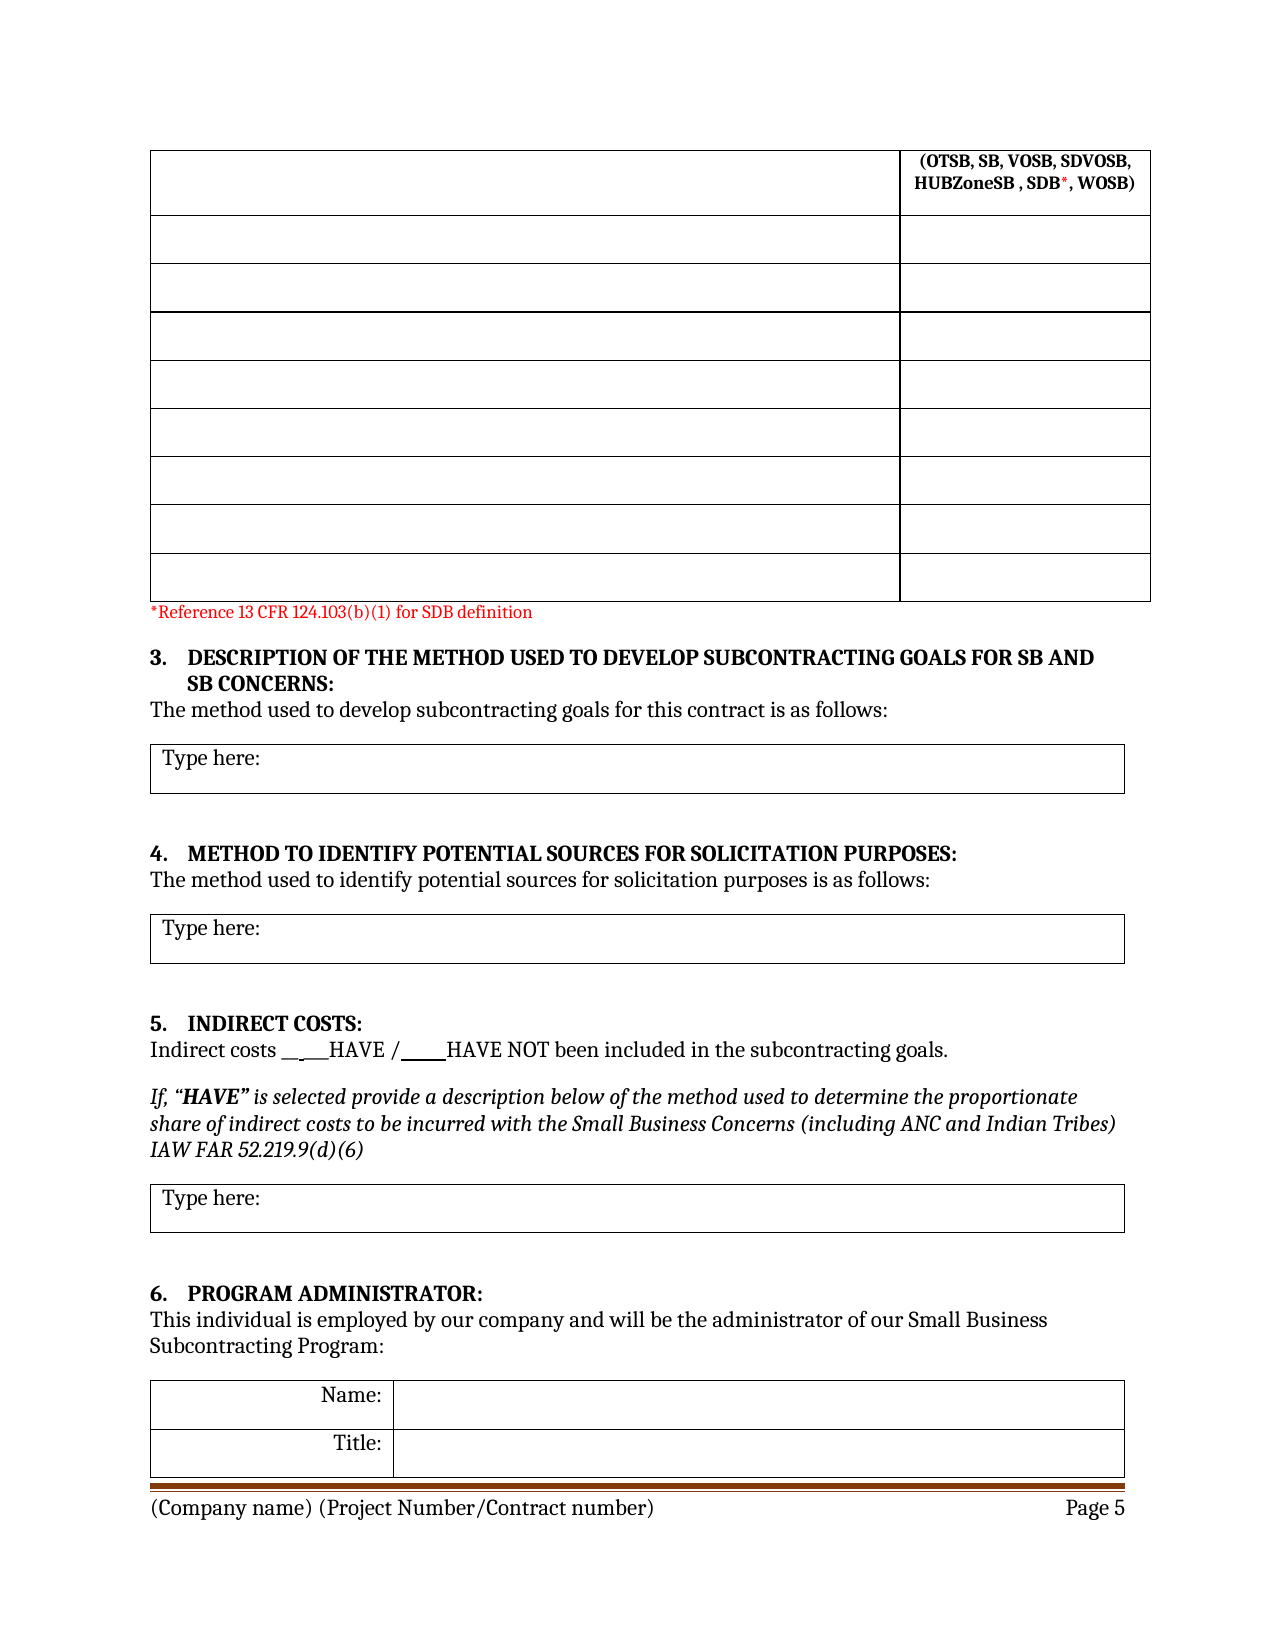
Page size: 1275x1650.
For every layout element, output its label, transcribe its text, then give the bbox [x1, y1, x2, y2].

table_cell [151, 505, 899, 553]
table_header Name: [151, 1381, 393, 1429]
list DESCRIPTION OF THE METHOD USED TO DEVELOP SUBCONTRACTING GOALS FOR SB AND SB CONCERNS: [150, 644, 1125, 697]
table_cell [901, 313, 1150, 360]
text *Reference 13 CFR 124.103(b)(1) for SDB definition [150, 602, 1125, 623]
table_cell [901, 216, 1150, 263]
table_header Type here: [151, 915, 1124, 962]
table_cell [151, 313, 899, 360]
table_cell [151, 457, 899, 504]
table_cell [901, 457, 1150, 504]
table_cell Title: [151, 1430, 393, 1477]
table_header [394, 1381, 1124, 1429]
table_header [151, 151, 899, 215]
table_header Type here: [151, 1185, 1124, 1232]
table_cell [151, 409, 899, 456]
table_cell [901, 264, 1150, 311]
text The method used to develop subcontracting goals for this contract is as follows: [150, 697, 1125, 723]
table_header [901, 151, 1150, 215]
list INDIRECT COSTS: [150, 1011, 1125, 1037]
table_cell [901, 554, 1150, 601]
text This individual is employed by our company and will be the administrator of our Small Business Subcontracting Program: [150, 1307, 1125, 1359]
table_cell [901, 409, 1150, 456]
text The method used to identify potential sources for solicitation purposes is as follows: [150, 867, 1125, 893]
table_header Type here: [151, 745, 1124, 792]
table_cell [901, 361, 1150, 408]
table_cell [151, 361, 899, 408]
table_cell [901, 505, 1150, 553]
list METHOD TO IDENTIFY POTENTIAL SOURCES FOR SOLICITATION PURPOSES: [150, 841, 1125, 867]
text Indirect costs __ ___HAVE / HAVE NOT been included in the subcontracting goals. [150, 1037, 1125, 1063]
table_cell [151, 264, 899, 311]
table_cell [151, 216, 899, 263]
table_cell [151, 554, 899, 601]
list PROGRAM ADMINISTRATOR: [150, 1281, 1125, 1307]
table_cell [394, 1430, 1124, 1477]
text If, “HAVE” is selected provide a description below of the method used to determine the proportionate share of indirect costs to be incurred with the Small Business Concerns (including ANC and Indian Tribes) IAW FAR 52.219.9(d)(6) [150, 1084, 1125, 1163]
